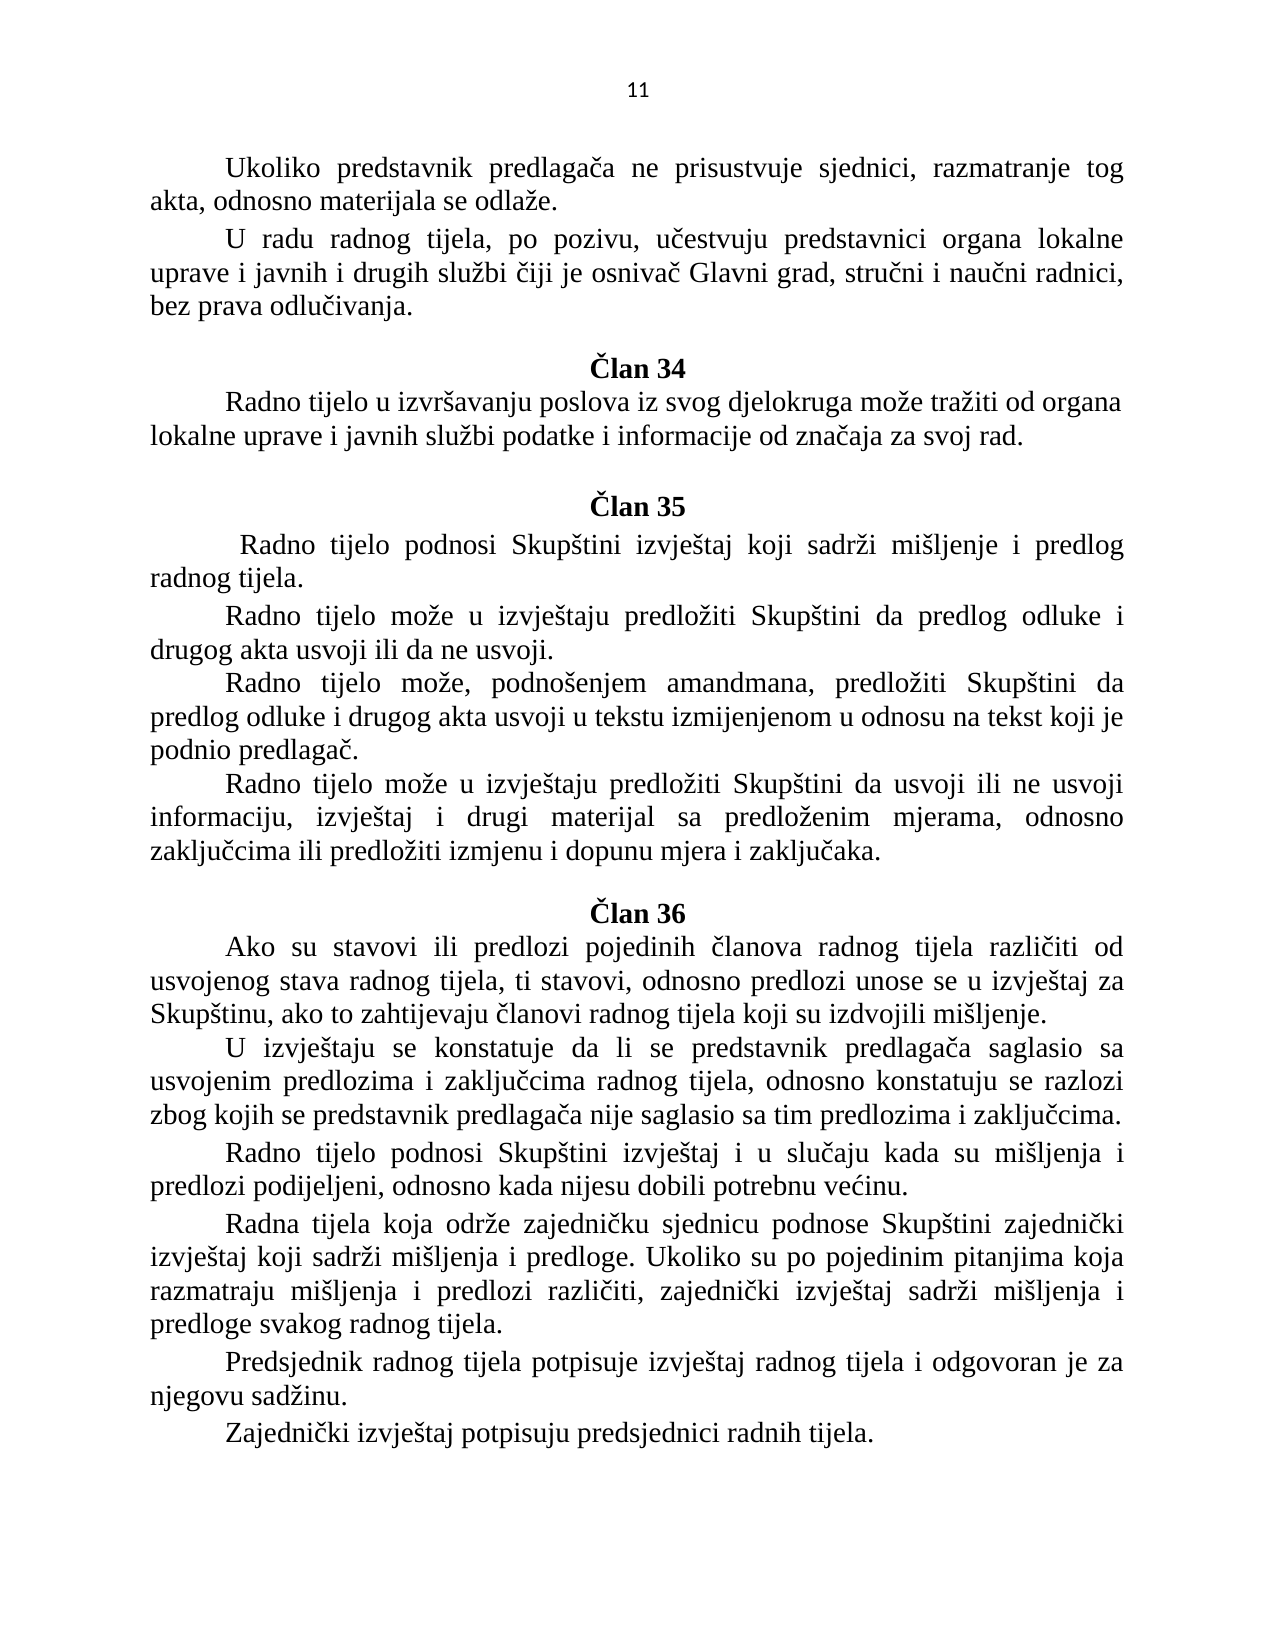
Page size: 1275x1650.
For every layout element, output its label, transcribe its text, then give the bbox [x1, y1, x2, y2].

text Radno tijelo podnosi Skupštini izvještaj i u slučaju kada su mišljenja i predlozi podijeljeni, odnosno kada nijesu dobili potrebnu većinu. [150, 1135, 1125, 1202]
text Radno tijelo podnosi Skupštini izvještaj koji sadrži mišljenje i predlog radnog tijela. [150, 527, 1125, 594]
text Ako su stavovi ili predlozi pojedinih članova radnog tijela različiti od usvojenog stava radnog tijela, ti stavovi, odnosno predlozi unose se u izvještaj za Skupštinu, ako to zahtijevaju članovi radnog tijela koji su izdvojili mišljenje. [150, 929, 1125, 1030]
text Radno tijelo može u izvještaju predložiti Skupštini da usvoji ili ne usvoji informaciju, izvještaj i drugi materijal sa predloženim mjerama, odnosno zaključcima ili predložiti izmjenu i dopunu mjera i zaključaka. [150, 766, 1125, 867]
text Radno tijelo u izvršavanju poslova iz svog djelokruga može tražiti od organa lokalne uprave i javnih službi podatke i informacije od značaja za svoj rad. [150, 384, 1125, 452]
text Zajednički izvještaj potpisuju predsjednici radnih tijela. [150, 1416, 1125, 1449]
text Ukoliko predstavnik predlagača ne prisustvuje sjednici, razmatranje tog akta, odnosno materijala se odlaže. [150, 150, 1125, 217]
text U izvještaju se konstatuje da li se predstavnik predlagača saglasio sa usvojenim predlozima i zaključcima radnog tijela, odnosno konstatuju se razlozi zbog kojih se predstavnik predlagača nije saglasio sa tim predlozima i zaključcima. [150, 1030, 1125, 1131]
text Član 34 [150, 351, 1125, 384]
text U radu radnog tijela, po pozivu, učestvuju predstavnici organa lokalne uprave i javnih i drugih službi čiji je osnivač Glavni grad, stručni i naučni radnici, bez prava odlučivanja. [150, 221, 1125, 322]
text Radno tijelo može u izvještaju predložiti Skupštini da predlog odluke i drugog akta usvoji ili da ne usvoji. [150, 598, 1125, 665]
text Član 35 [150, 489, 1125, 523]
text Radna tijela koja održe zajedničku sjednicu podnose Skupštini zajednički izvještaj koji sadrži mišljenja i predloge. Ukoliko su po pojedinim pitanjima koja razmatraju mišljenja i predlozi različiti, zajednički izvještaj sadrži mišljenja i predloge svakog radnog tijela. [150, 1206, 1125, 1340]
text Radno tijelo može, podnošenjem amandmana, predložiti Skupštini da predlog odluke i drugog akta usvoji u tekstu izmijenjenom u odnosu na tekst koji je podnio predlagač. [150, 665, 1125, 766]
text Član 36 [150, 896, 1125, 929]
text Predsjednik radnog tijela potpisuje izvještaj radnog tijela i odgovoran je za njegovu sadžinu. [150, 1344, 1125, 1411]
